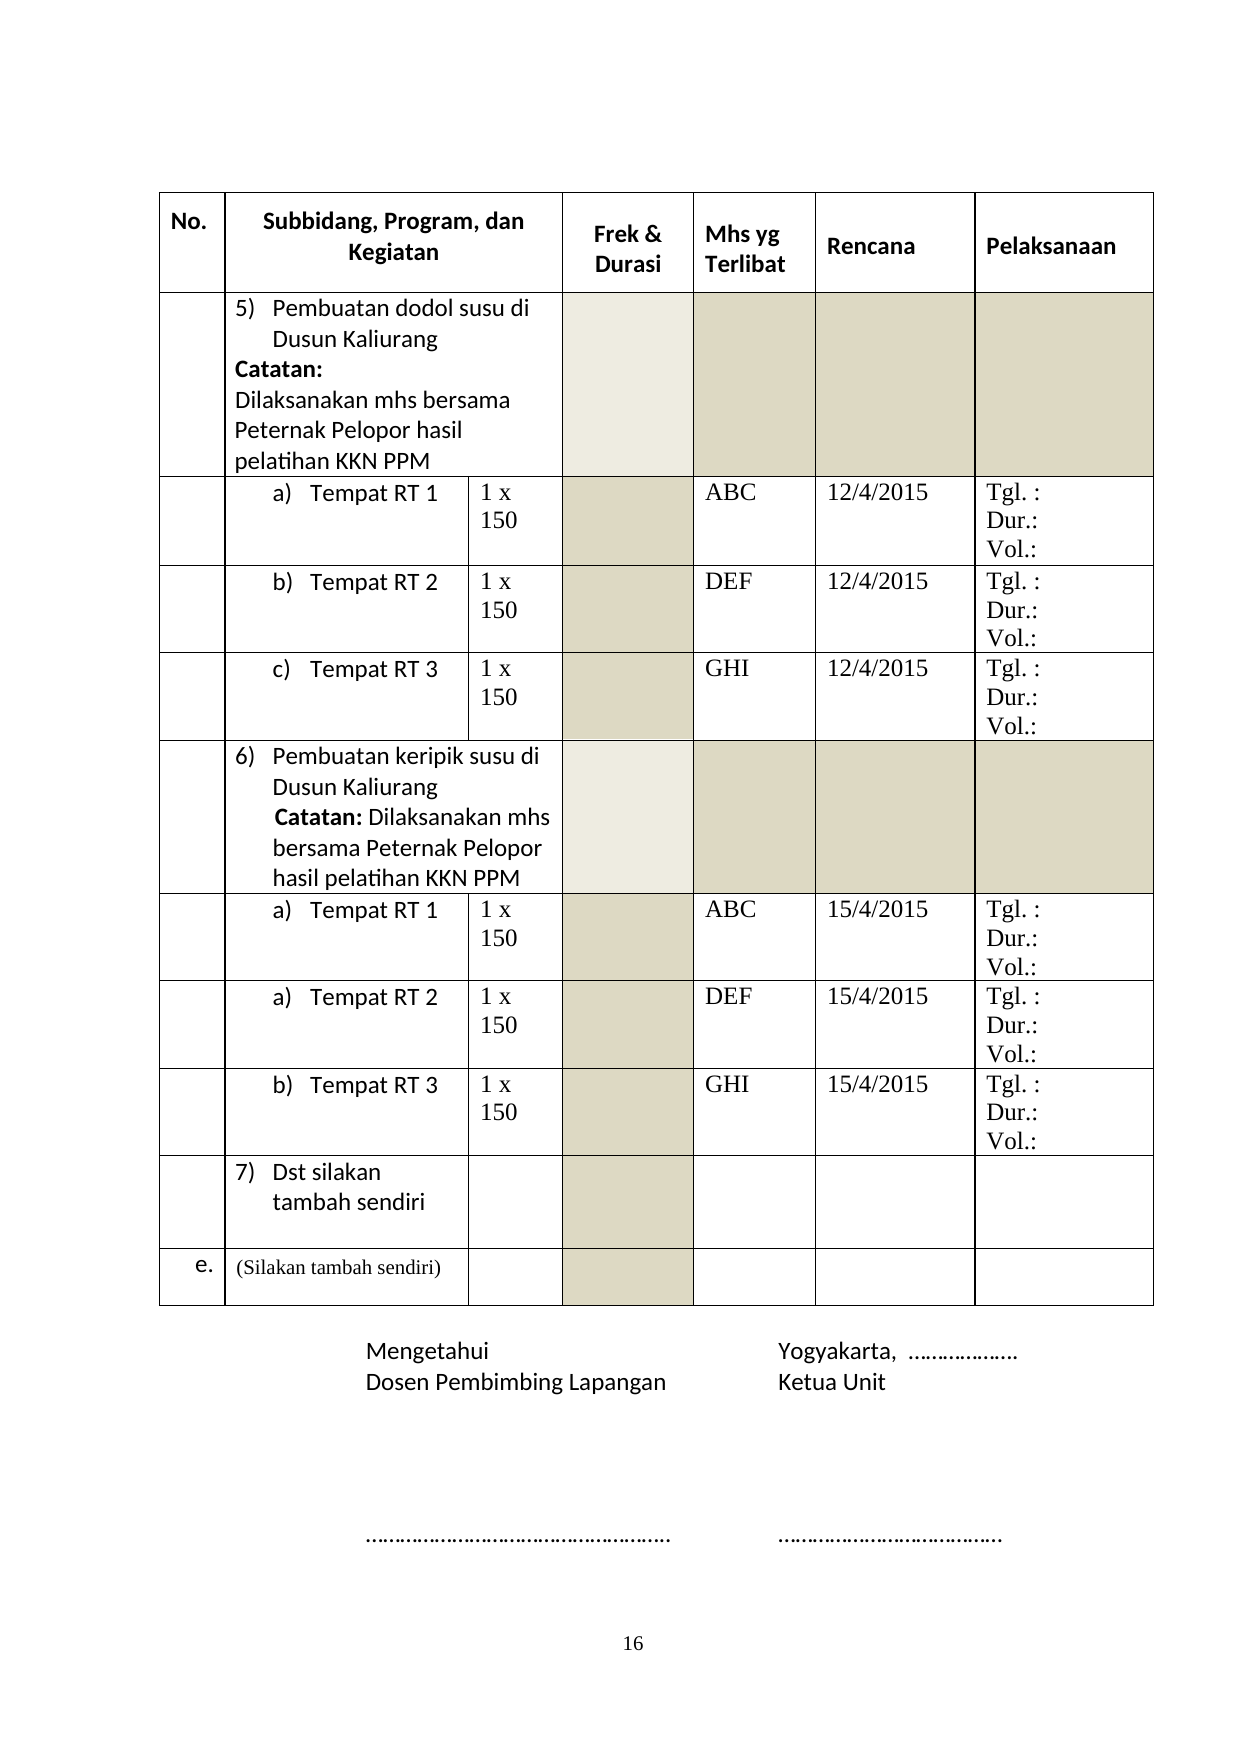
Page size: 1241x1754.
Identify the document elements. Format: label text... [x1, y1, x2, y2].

table_cell [160, 894, 224, 980]
table_cell [563, 1249, 693, 1305]
table_cell [976, 293, 1153, 476]
table_cell DEF [694, 981, 815, 1068]
table_cell Tgl. : Dur.: Vol.: [976, 566, 1153, 652]
table_cell [563, 477, 693, 565]
table_cell DEF [694, 566, 815, 652]
table_cell [160, 566, 224, 652]
table_cell (Silakan tambah sendiri) [226, 1249, 468, 1305]
table_header Rencana [816, 193, 974, 292]
table_cell GHI [694, 653, 815, 739]
table_cell [160, 1069, 224, 1155]
table_cell Tempat RT 2 [226, 981, 468, 1068]
table_cell 15/4/2015 [816, 981, 974, 1068]
table_cell Dst silakan tambah sendiri [226, 1156, 468, 1248]
table_cell Pembuatan dodol susu di Dusun Kaliurang Catatan: Dilaksanakan mhs bersama Peternak Pelopor hasil pelatihan KKN PPM [226, 293, 562, 476]
table_cell Tgl. : Dur.: Vol.: [976, 653, 1153, 739]
table_cell Tgl. : Dur.: Vol.: [976, 1069, 1153, 1155]
table_cell e. [160, 1249, 224, 1305]
table_cell 1 x 150 [469, 566, 562, 652]
table_cell [160, 477, 224, 565]
table_cell [563, 653, 693, 739]
table_header Mhs yg Terlibat [694, 193, 815, 292]
table_cell [816, 741, 974, 893]
table_cell [976, 741, 1153, 893]
table_cell [160, 741, 224, 893]
table_cell 12/4/2015 [816, 566, 974, 652]
table_cell Tgl. : Dur.: Vol.: [976, 981, 1153, 1068]
table_cell Tempat RT 3 [226, 653, 468, 739]
table_cell Tempat RT 2 [226, 566, 468, 652]
table_cell 12/4/2015 [816, 653, 974, 739]
table_cell [160, 1156, 224, 1248]
table_cell Tempat RT 3 [226, 1069, 468, 1155]
table_cell [563, 981, 693, 1068]
table_cell [469, 1156, 562, 1248]
table_header Pelaksanaan [976, 193, 1153, 292]
table_cell [694, 741, 815, 893]
table_cell GHI [694, 1069, 815, 1155]
table_cell [563, 1069, 693, 1155]
table_cell ABC [694, 894, 815, 980]
table_cell 1 x 150 [469, 653, 562, 739]
table_cell [694, 293, 815, 476]
text Mengetahui Yogyakarta, ………………. [291, 1335, 1087, 1366]
text …………………………………………….. ………………………………… [328, 1518, 1087, 1549]
table_cell [563, 894, 693, 980]
table_cell 12/4/2015 [816, 477, 974, 565]
table_cell [563, 741, 693, 893]
table_cell 1 x 150 [469, 477, 562, 565]
table_cell Tgl. : Dur.: Vol.: [976, 477, 1153, 565]
table_cell Tgl. : Dur.: Vol.: [976, 894, 1153, 980]
table_cell [160, 653, 224, 739]
table_header Frek & Durasi [563, 193, 693, 292]
table_cell Tempat RT 1 [226, 894, 468, 980]
table_cell [694, 1156, 815, 1248]
table_cell [160, 981, 224, 1068]
table_cell 1 x 150 [469, 894, 562, 980]
table_header No. [160, 193, 224, 292]
table_cell ABC [694, 477, 815, 565]
table_cell [816, 1156, 974, 1248]
table_cell [469, 1249, 562, 1305]
table_cell [976, 1249, 1153, 1305]
table_cell [694, 1249, 815, 1305]
table_cell 1 x 150 [469, 981, 562, 1068]
table_cell Pembuatan keripik susu di Dusun Kaliurang Catatan: Dilaksanakan mhs bersama Peternak Pelopor hasil pelatihan KKN PPM [226, 741, 562, 893]
table_cell [816, 293, 974, 476]
table_cell Tempat RT 1 [226, 477, 468, 565]
table_cell [563, 566, 693, 652]
table_header Subbidang, Program, dan Kegiatan [226, 193, 562, 292]
table_cell 15/4/2015 [816, 1069, 974, 1155]
text Dosen Pembimbing Lapangan Ketua Unit [328, 1366, 1087, 1396]
table_cell 15/4/2015 [816, 894, 974, 980]
table_cell 1 x 150 [469, 1069, 562, 1155]
table_cell [563, 293, 693, 476]
table_cell [563, 1156, 693, 1248]
table_cell [160, 293, 224, 476]
table_cell [816, 1249, 974, 1305]
table_cell [976, 1156, 1153, 1248]
